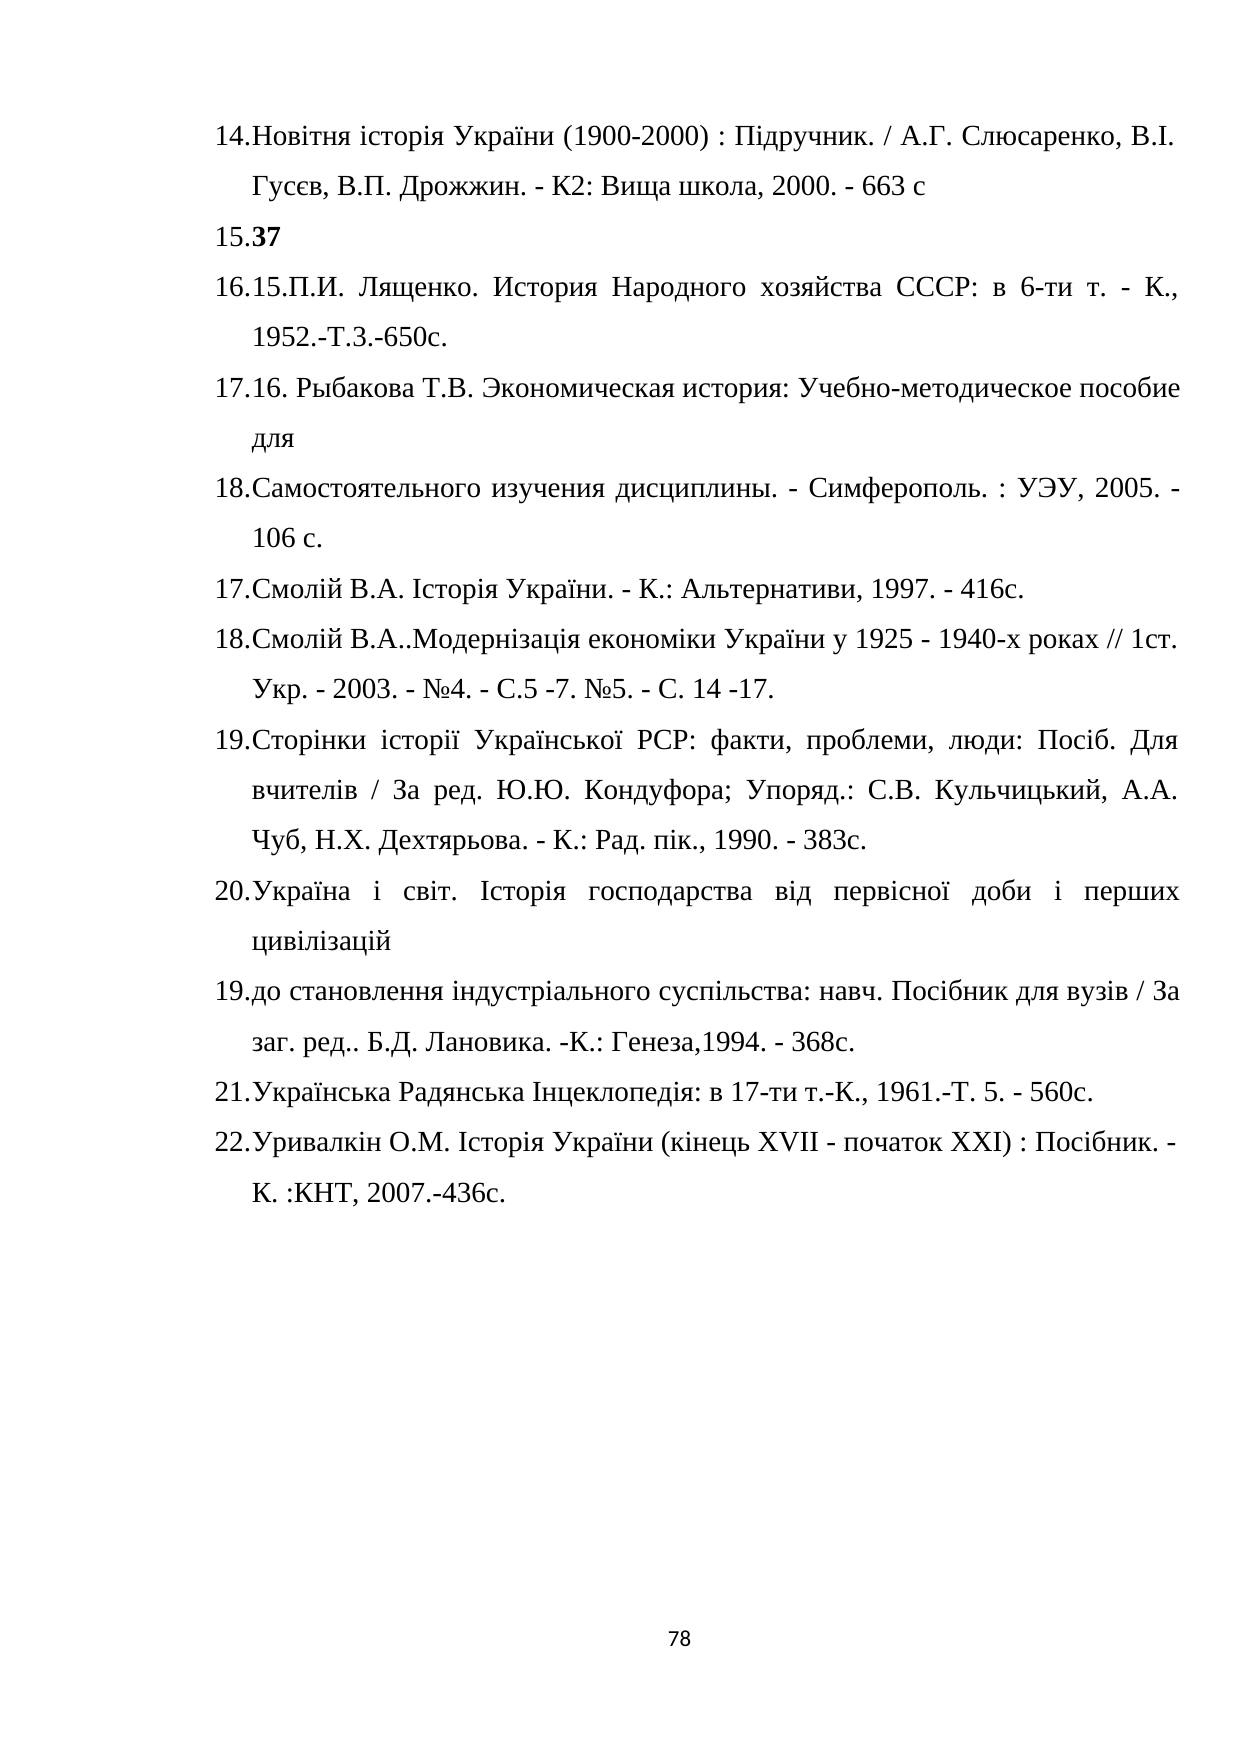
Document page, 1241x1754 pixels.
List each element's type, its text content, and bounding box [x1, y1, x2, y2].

list 15.П.И. Лященко. История Народного хозяйства СССР: в 6-ти т. - К., 1952.-Т.3.-650с. [214, 269, 1180, 353]
list Українська Радянська Інцеклопедія: в 17-ти т.-К., 1961.-Т. 5. - 560с. [214, 1074, 1181, 1108]
list Смолій В.А..Модернізація економіки України у 1925 - 1940-х роках // 1ст. Укр. - 2003. - №4. - С.5 -7. №5. - С. 14 -17. [214, 621, 1179, 705]
list Смолій В.А. Історія України. - К.: Альтернативи, 1997. - 416с. [214, 571, 1181, 604]
list до становлення індустріального суспільства: навч. Посібник для вузів / За заг. ред.. Б.Д. Лановика. -К.: Генеза,1994. - 368с. [214, 973, 1181, 1057]
list Самостоятельного изучения дисциплины. - Симферополь. : УЭУ, 2005. -106 с. [214, 470, 1181, 554]
list Сторінки історії Української РСР: факти, проблеми, люди: Посіб. Для вчителів / За ред. Ю.Ю. Кондуфора; Упоряд.: С.В. Кульчицький, А.А. Чуб, Н.Х. Дехтярьова. - К.: Рад. пік., 1990. - 383с. [214, 722, 1179, 856]
list Новітня історія України (1900-2000) : Підручник. / А.Г. Слюсаренко, В.І. Гусєв, В.П. Дрожжин. - К2: Вища школа, 2000. - 663 с [214, 118, 1176, 202]
list 16. Рыбакова Т.В. Экономическая история: Учебно-методическое пособие для [214, 370, 1181, 453]
list Україна і світ. Історія господарства від первісної доби і перших цивілізацій [214, 873, 1181, 957]
list 37 [214, 219, 1181, 252]
list Уривалкін О.М. Історія України (кінець XVII - початок XXI) : Посібник. -К. :КНТ, 2007.-436с. [214, 1124, 1177, 1208]
